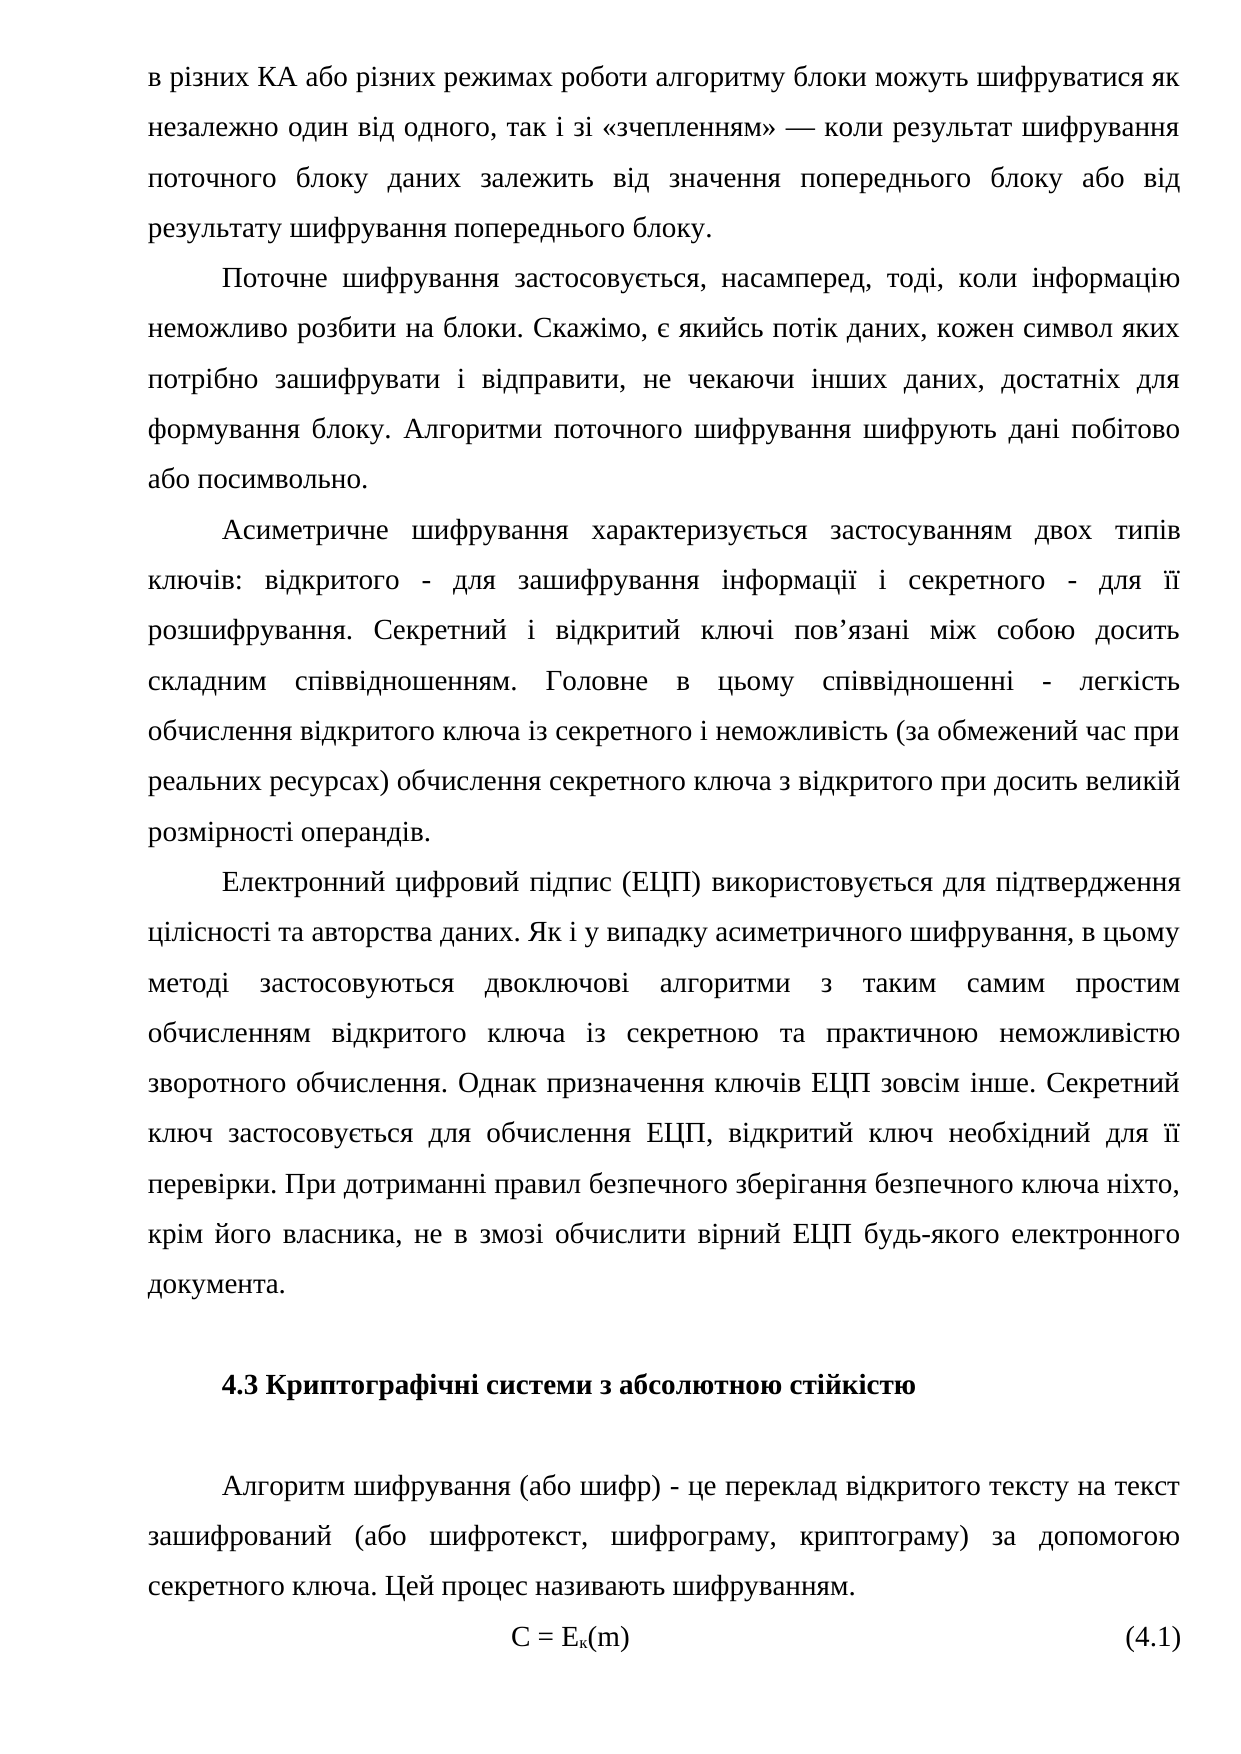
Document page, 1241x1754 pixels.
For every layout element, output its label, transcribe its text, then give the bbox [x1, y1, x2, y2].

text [148, 59, 1181, 243]
text Поточне шифрування застосовується, насамперед, тоді, коли інформацію неможливо розбити на блоки. Скажімо, є якийсь потік даних, кожен символ яких потрібно зашифрувати і відправити, не чекаючи інших даних, достатніх для формування блоку. Алгоритми поточного шифрування шифрують дані побітово або посимвольно. [148, 260, 1181, 495]
text С = Ек(m) (4.1) [148, 1619, 1181, 1652]
text Алгоритм шифрування (або шифр) - це переклад відкритого тексту на текст зашифрований (або шифротекст, шифрограму, криптограму) за допомогою секретного ключа. Цей процес називають шифруванням. [148, 1468, 1181, 1602]
text Електронний цифровий підпис (ЕЦП) використовується для підтвердження цілісності та авторства даних. Як і у випадку асиметричного шифрування, в цьому методі застосовуються двоключові алгоритми з таким самим простим обчисленням відкритого ключа із секретною та практичною неможливістю зворотного обчислення. Однак призначення ключів ЕЦП зовсім інше. Секретний ключ застосовується для обчислення ЕЦП, відкритий ключ необхідний для її перевірки. При дотриманні правил безпечного зберігання безпечного ключа ніхто, крім його власника, не в змозі обчислити вірний ЕЦП будь-якого електронного документа. [148, 864, 1181, 1300]
text 4.3 Криптографічні системи з абсолютною стійкістю [148, 1367, 1181, 1401]
text Асиметричне шифрування характеризується застосуванням двох типів ключів: відкритого - для зашифрування інформації і секретного - для її розшифрування. Секретний і відкритий ключі пов’язані між собою досить складним співвідношенням. Головне в цьому співвідношенні - легкість обчислення відкритого ключа із секретного і неможливість (за обмежений час при реальних ресурсах) обчислення секретного ключа з відкритого при досить великій розмірності операндів. [148, 512, 1181, 847]
